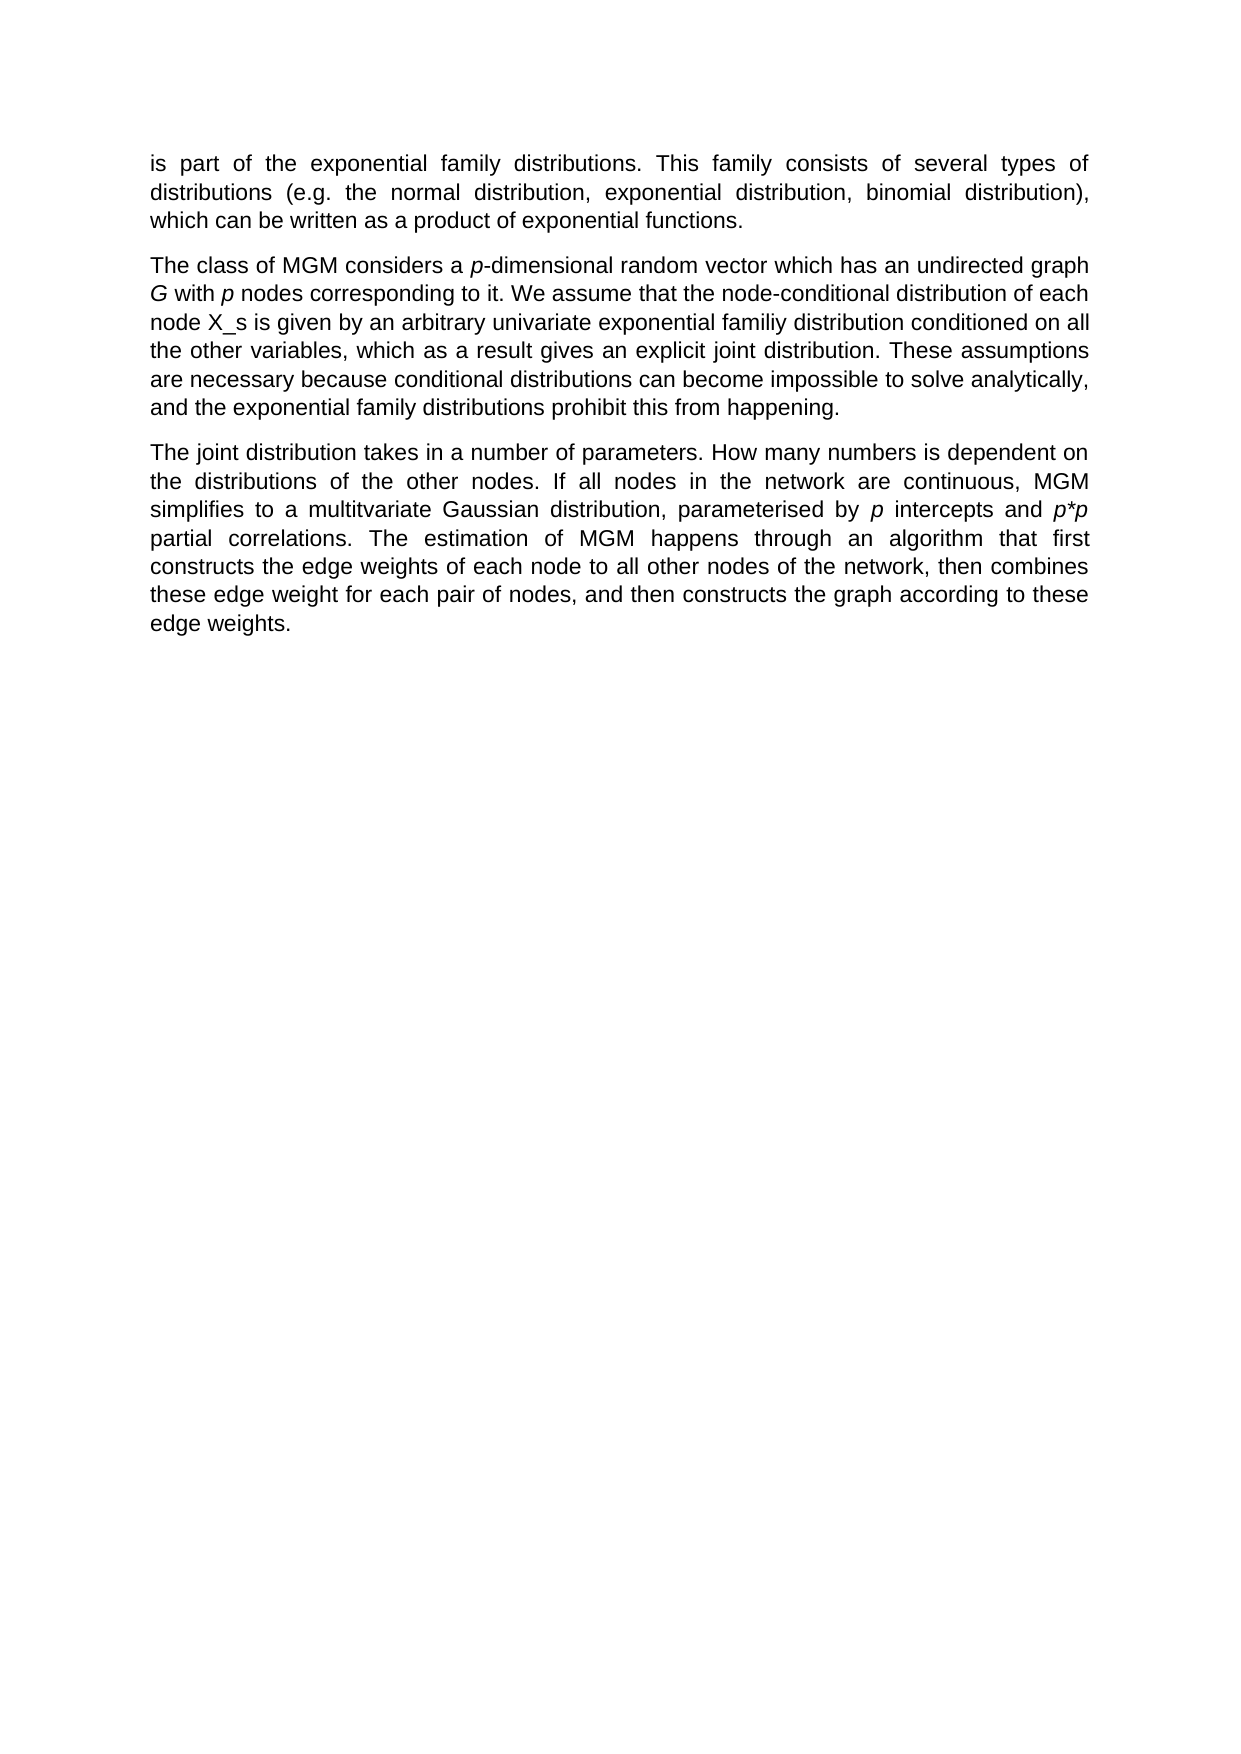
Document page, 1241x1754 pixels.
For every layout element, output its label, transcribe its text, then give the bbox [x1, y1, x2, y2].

text The joint distribution takes in a number of parameters. How many numbers is dependent on the distributions of the other nodes. If all nodes in the network are continuous, MGM simplifies to a multitvariate Gaussian distribution, parameterised by p intercepts and p*p partial correlations. The estimation of MGM happens through an algorithm that first constructs the edge weights of each node to all other nodes of the network, then combines these edge weight for each pair of nodes, and then constructs the graph according to these edge weights. [150, 439, 1090, 636]
text The class of MGM considers a p-dimensional random vector which has an undirected graph G with p nodes corresponding to it. We assume that the node-conditional distribution of each node X_s is given by an arbitrary univariate exponential familiy distribution conditioned on all the other variables, which as a result gives an explicit joint distribution. These assumptions are necessary because conditional distributions can become impossible to solve analytically, and the exponential family distributions prohibit this from happening. [150, 252, 1090, 421]
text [150, 150, 1090, 233]
